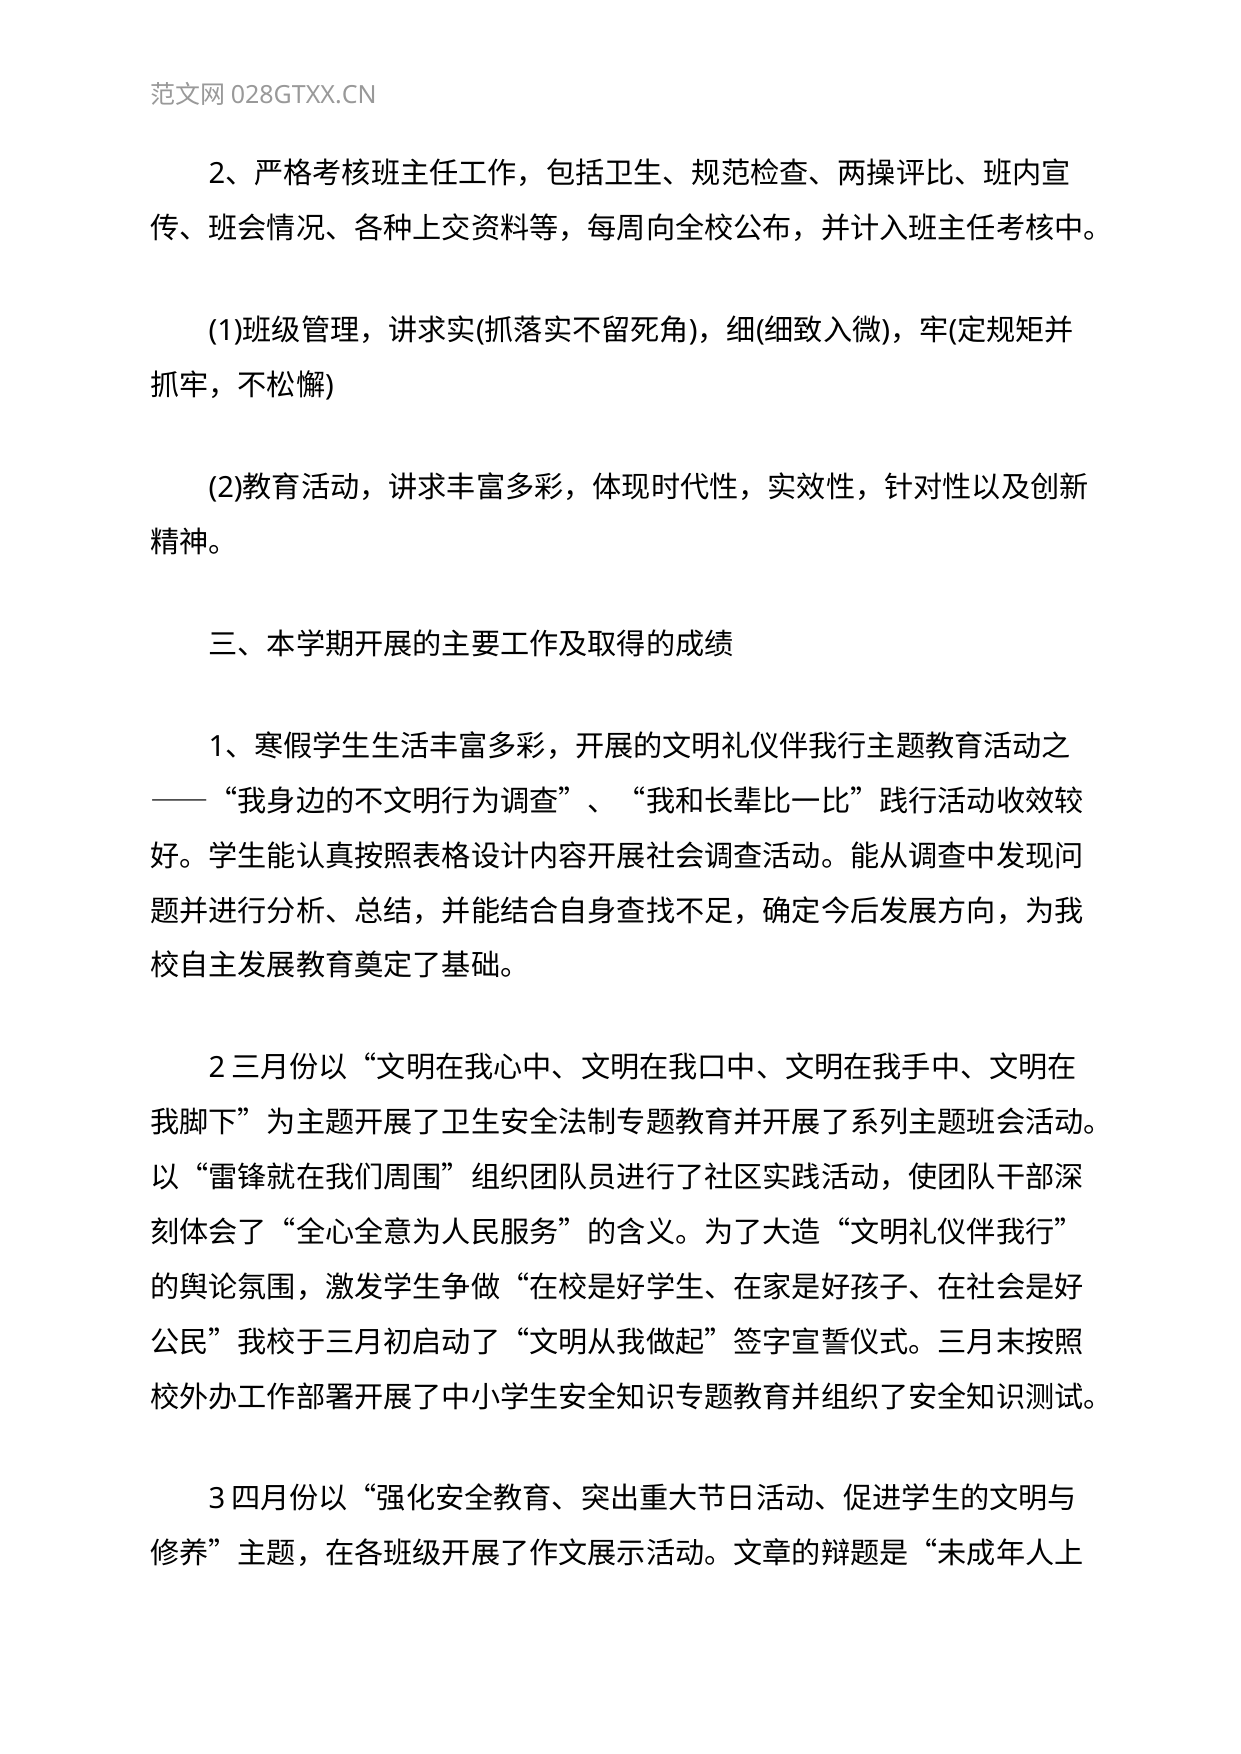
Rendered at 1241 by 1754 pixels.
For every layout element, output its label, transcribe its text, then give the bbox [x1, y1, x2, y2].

text 三、本学期开展的主要工作及取得的成绩 [150, 621, 1090, 663]
text 2三月份以“文明在我心中、文明在我口中、文明在我手中、文明在我脚下”为主题开展了卫生安全法制专题教育并开展了系列主题班会活动。以“雷锋就在我们周围”组织团队员进行了社区实践活动，使团队干部深刻体会了“全心全意为人民服务”的含义。为了大造“文明礼仪伴我行”的舆论氛围，激发学生争做“在校是好学生、在家是好孩子、在社会是好公民”我校于三月初启动了“文明从我做起”签字宣誓仪式。三月末按照校外办工作部署开展了中小学生安全知识专题教育并组织了安全知识测试。 [150, 1044, 1090, 1416]
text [150, 1475, 1090, 1572]
text 2、严格考核班主任工作，包括卫生、规范检查、两操评比、班内宣传、班会情况、各种上交资料等，每周向全校公布，并计入班主任考核中。 [150, 150, 1090, 247]
text 1、寒假学生生活丰富多彩，开展的文明礼仪伴我行主题教育活动之——“我身边的不文明行为调查”、“我和长辈比一比”践行活动收效较好。学生能认真按照表格设计内容开展社会调查活动。能从调查中发现问题并进行分析、总结，并能结合自身查找不足，确定今后发展方向，为我校自主发展教育奠定了基础。 [150, 722, 1090, 984]
text (2)教育活动，讲求丰富多彩，体现时代性，实效性，针对性以及创新精神。 [150, 464, 1090, 561]
text (1)班级管理，讲求实(抓落实不留死角)，细(细致入微)，牢(定规矩并抓牢，不松懈) [150, 307, 1090, 404]
